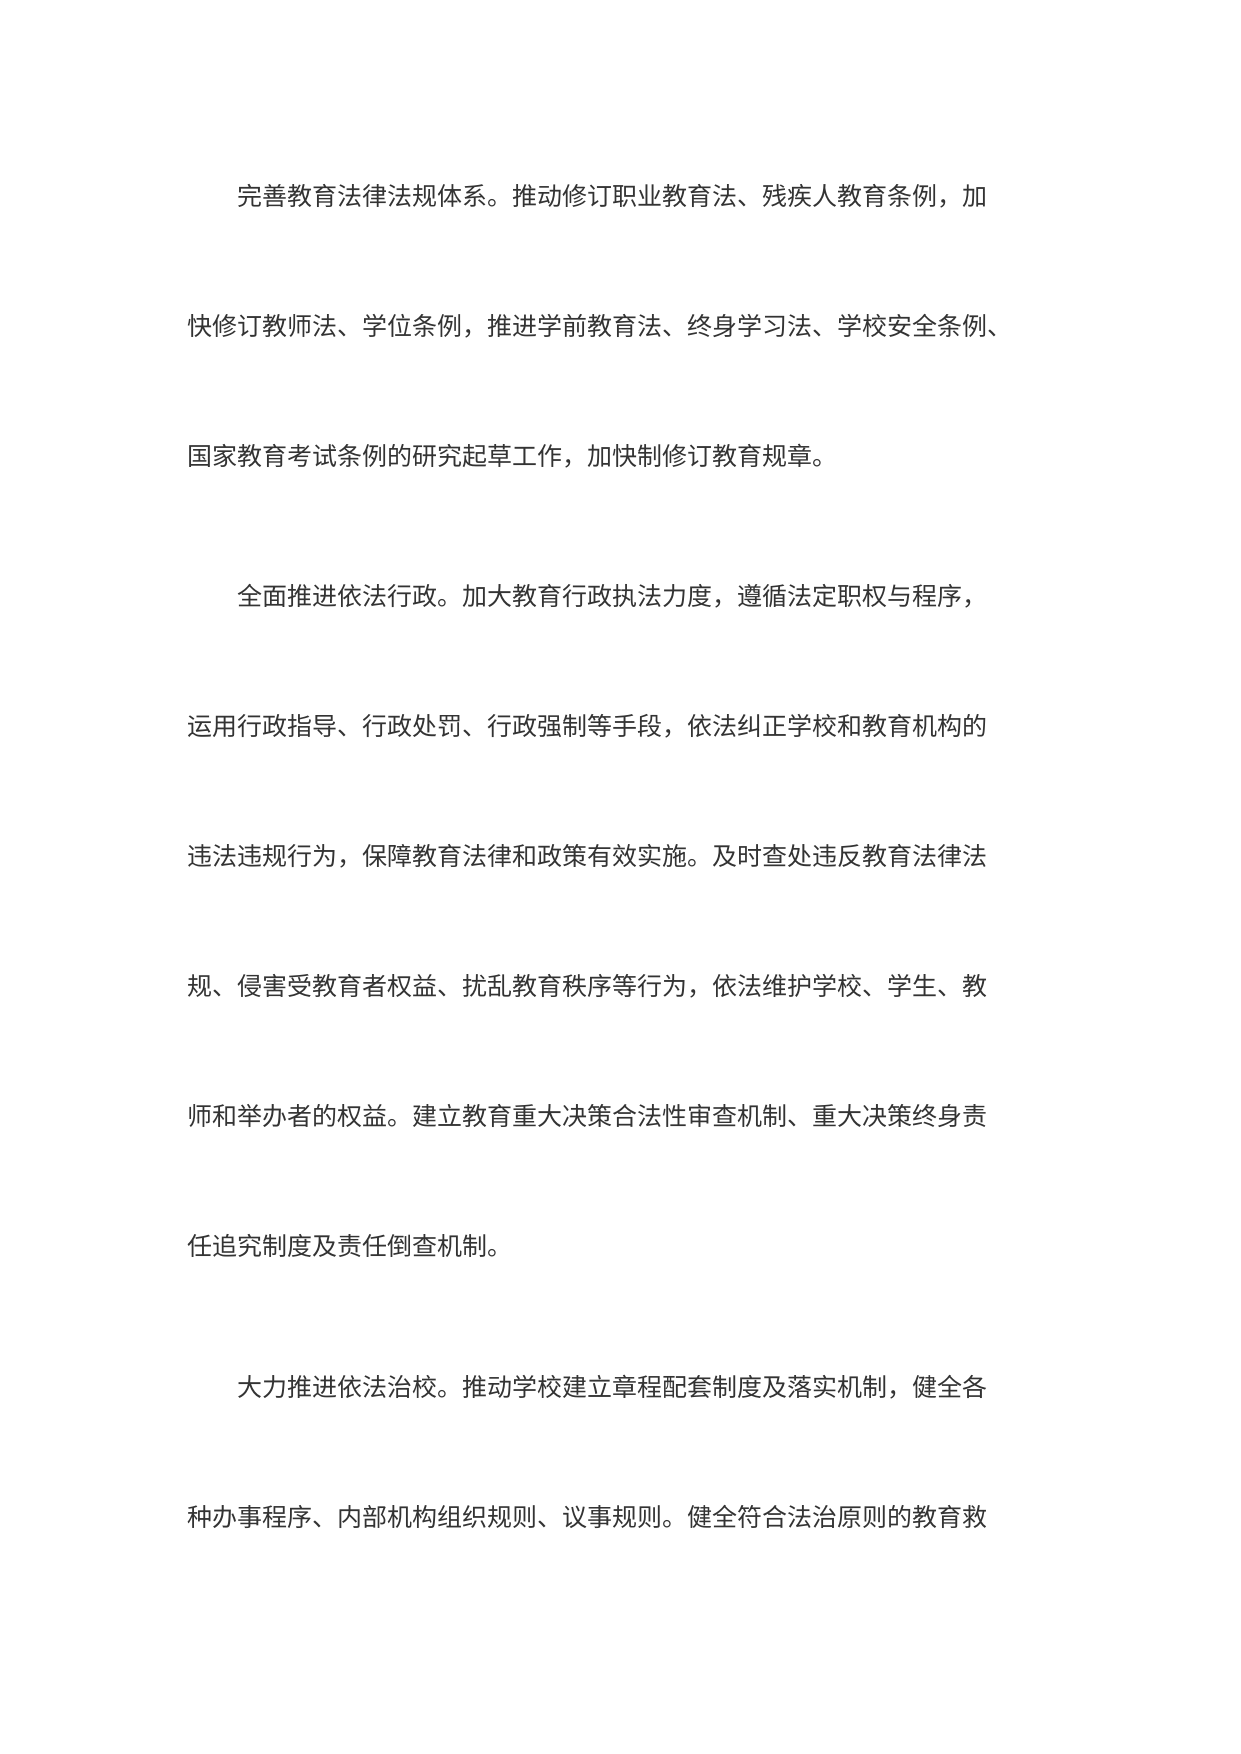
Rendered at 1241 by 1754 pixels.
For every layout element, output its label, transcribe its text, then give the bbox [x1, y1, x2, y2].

text 全面推进依法行政。加大教育行政执法力度，遵循法定职权与程序，运用行政指导、行政处罚、行政强制等手段，依法纠正学校和教育机构的违法违规行为，保障教育法律和政策有效实施。及时查处违反教育法律法规、侵害受教育者权益、扰乱教育秩序等行为，依法维护学校、学生、教师和举办者的权益。建立教育重大决策合法性审查机制、重大决策终身责任追究制度及责任倒查机制。 [187, 562, 1006, 1277]
text 完善教育法律法规体系。推动修订职业教育法、残疾人教育条例，加快修订教师法、学位条例，推进学前教育法、终身学习法、学校安全条例、国家教育考试条例的研究起草工作，加快制修订教育规章。 [187, 162, 1006, 487]
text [187, 1353, 1006, 1548]
